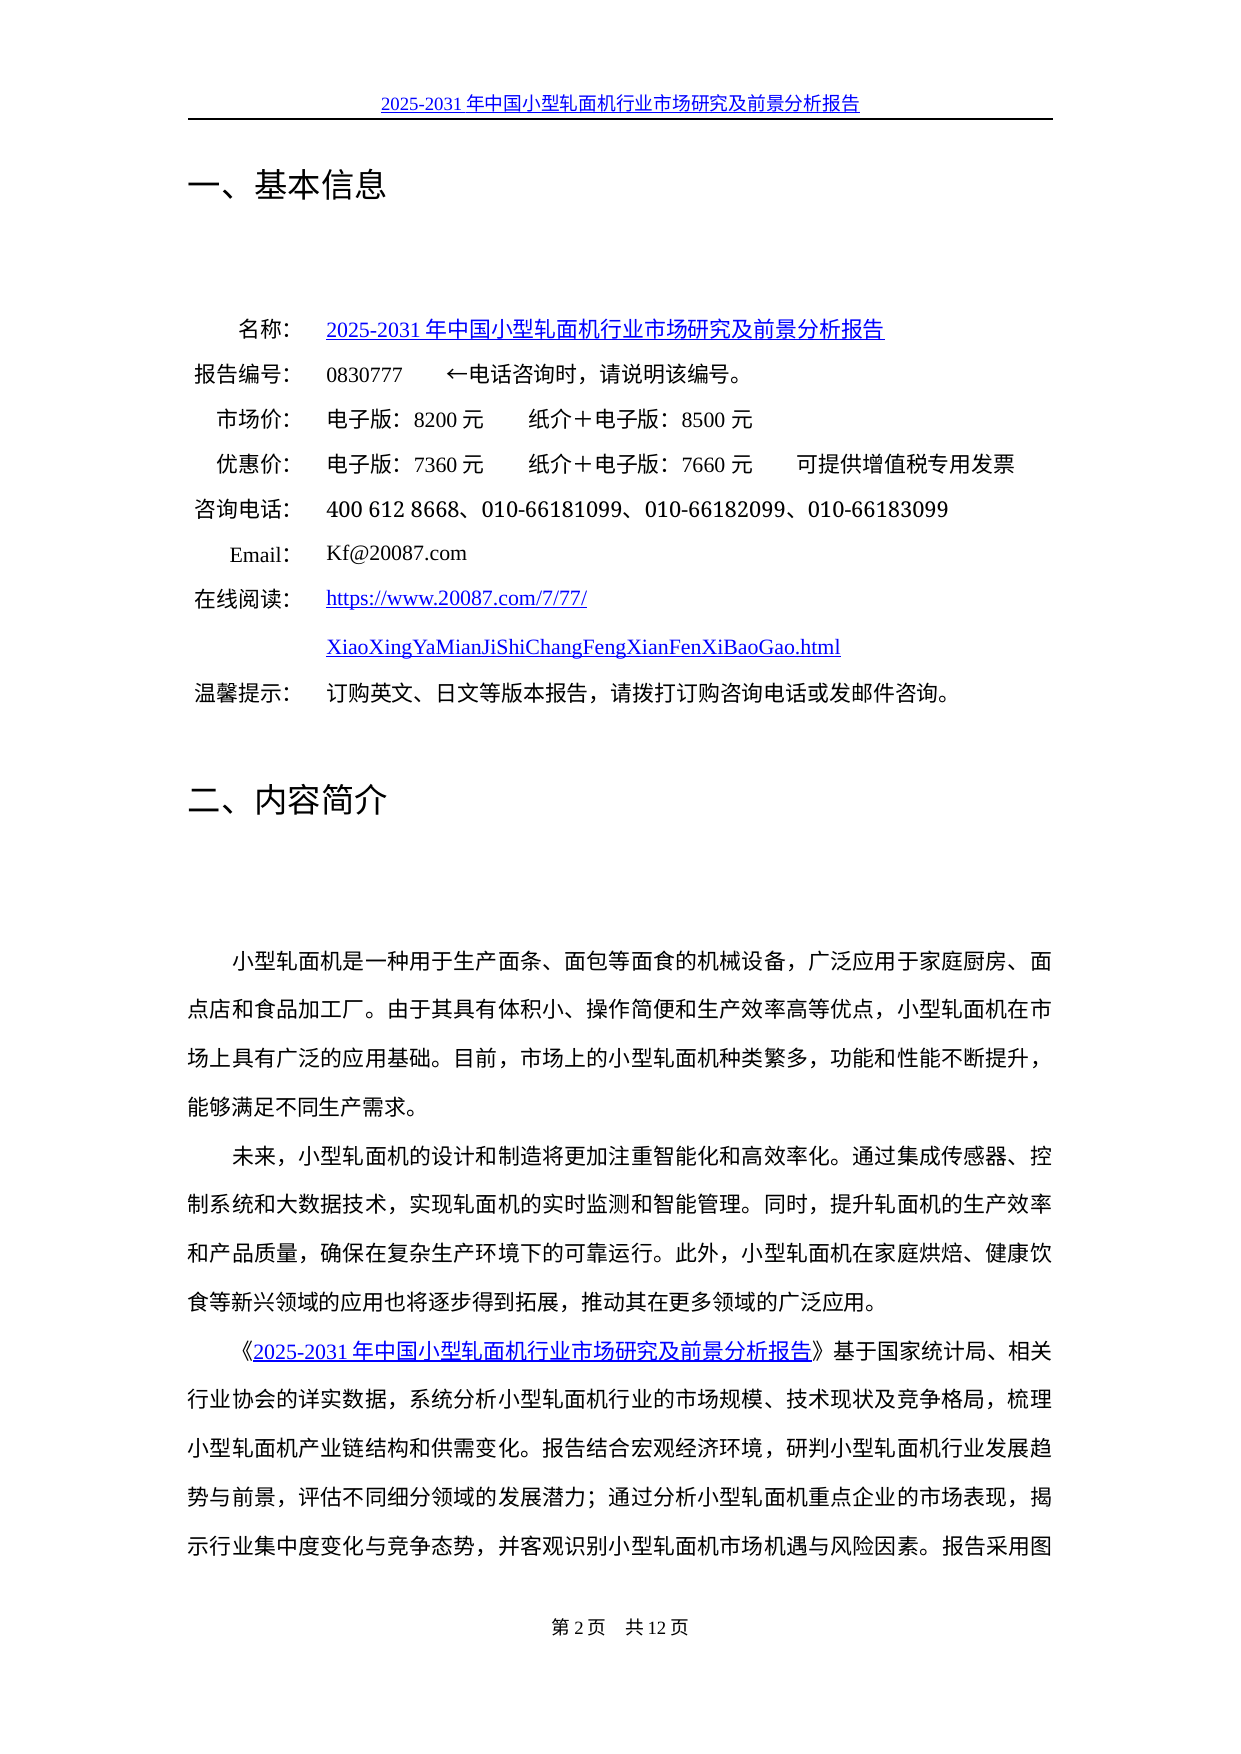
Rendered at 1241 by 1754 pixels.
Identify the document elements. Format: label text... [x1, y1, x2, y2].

table_cell 400 612 8668、010-66181099、010-66182099、010-66183099 [315, 492, 1073, 537]
table_cell 在线阅读： [167, 582, 315, 675]
title 一、基本信息 [187, 150, 1053, 215]
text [187, 943, 1053, 1561]
table_cell 优惠价： [167, 447, 315, 492]
table_cell 订购英文、日文等版本报告，请拨打订购咨询电话或发邮件咨询。 [315, 675, 1073, 720]
table_cell 咨询电话： [167, 492, 315, 537]
table_cell 电子版：7360 元 纸介＋电子版：7660 元 可提供增值税专用发票 [315, 447, 1073, 492]
table_cell 市场价： [167, 402, 315, 447]
table_header 名称： [167, 312, 315, 357]
table_cell Kf@20087.com [315, 537, 1073, 582]
table_cell 温馨提示： [167, 675, 315, 720]
table_cell 电子版：8200 元 纸介＋电子版：8500 元 [315, 402, 1073, 447]
table_cell [315, 582, 1073, 675]
table_cell 报告编号： [167, 357, 315, 402]
title 二、内容简介 [187, 766, 1053, 831]
table_cell 0830777 ←电话咨询时，请说明该编号。 [315, 357, 1073, 402]
table_cell Email： [167, 537, 315, 582]
table_header 2025-2031年中国小型轧面机行业市场研究及前景分析报告 [315, 312, 1073, 357]
